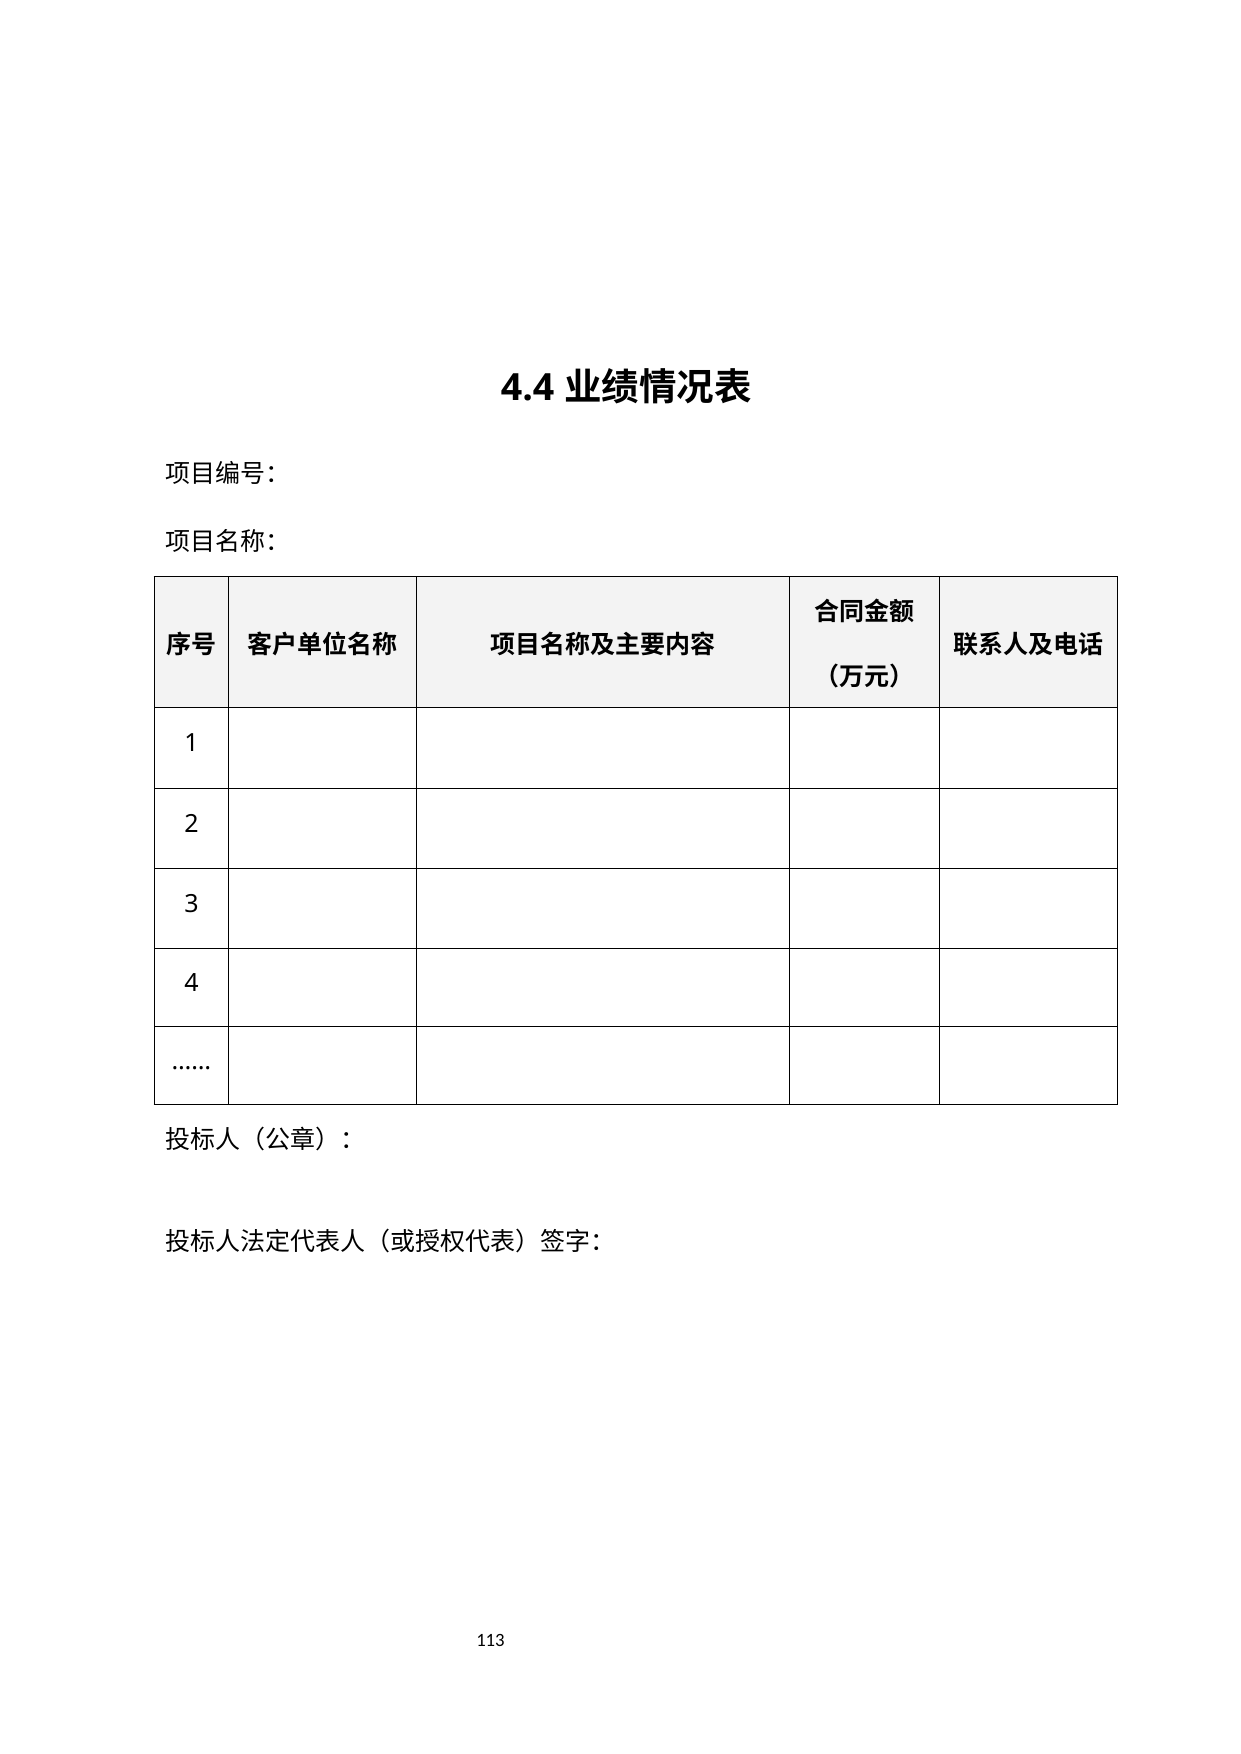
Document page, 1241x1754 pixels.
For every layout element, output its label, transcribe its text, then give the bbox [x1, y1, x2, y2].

table_cell [790, 708, 939, 788]
table_cell [790, 869, 939, 948]
text 投标人法定代表人（或授权代表）签字： [165, 1207, 1087, 1272]
table_cell 1 [155, 708, 228, 788]
table_cell [940, 1027, 1117, 1104]
text 投标人（公章）： [165, 1105, 1087, 1170]
table_cell [229, 708, 416, 788]
table_header 序号 [155, 577, 228, 707]
table_cell [940, 708, 1117, 788]
table_cell [229, 949, 416, 1026]
text 项目编号： [165, 439, 1087, 504]
table_cell …… [155, 1027, 228, 1104]
text 4.4 业绩情况表 [165, 357, 1087, 412]
table_header 联系人及电话 [940, 577, 1117, 707]
table_cell 3 [155, 869, 228, 948]
table_cell [790, 949, 939, 1026]
table_cell [417, 708, 789, 788]
table_cell [417, 789, 789, 868]
table_cell [417, 1027, 789, 1104]
table_cell 4 [155, 949, 228, 1026]
table_cell [229, 789, 416, 868]
table_cell [940, 789, 1117, 868]
table_cell [940, 949, 1117, 1026]
table_cell [940, 869, 1117, 948]
table_cell [229, 869, 416, 948]
table_cell 2 [155, 789, 228, 868]
text 项目名称： [165, 522, 1087, 558]
table_cell [790, 1027, 939, 1104]
table_cell [417, 869, 789, 948]
table_cell [790, 789, 939, 868]
table_header 客户单位名称 [229, 577, 416, 707]
table_cell [229, 1027, 416, 1104]
table_header 项目名称及主要内容 [417, 577, 789, 707]
table_header 合同金额（万元） [790, 577, 939, 707]
table_cell [417, 949, 789, 1026]
